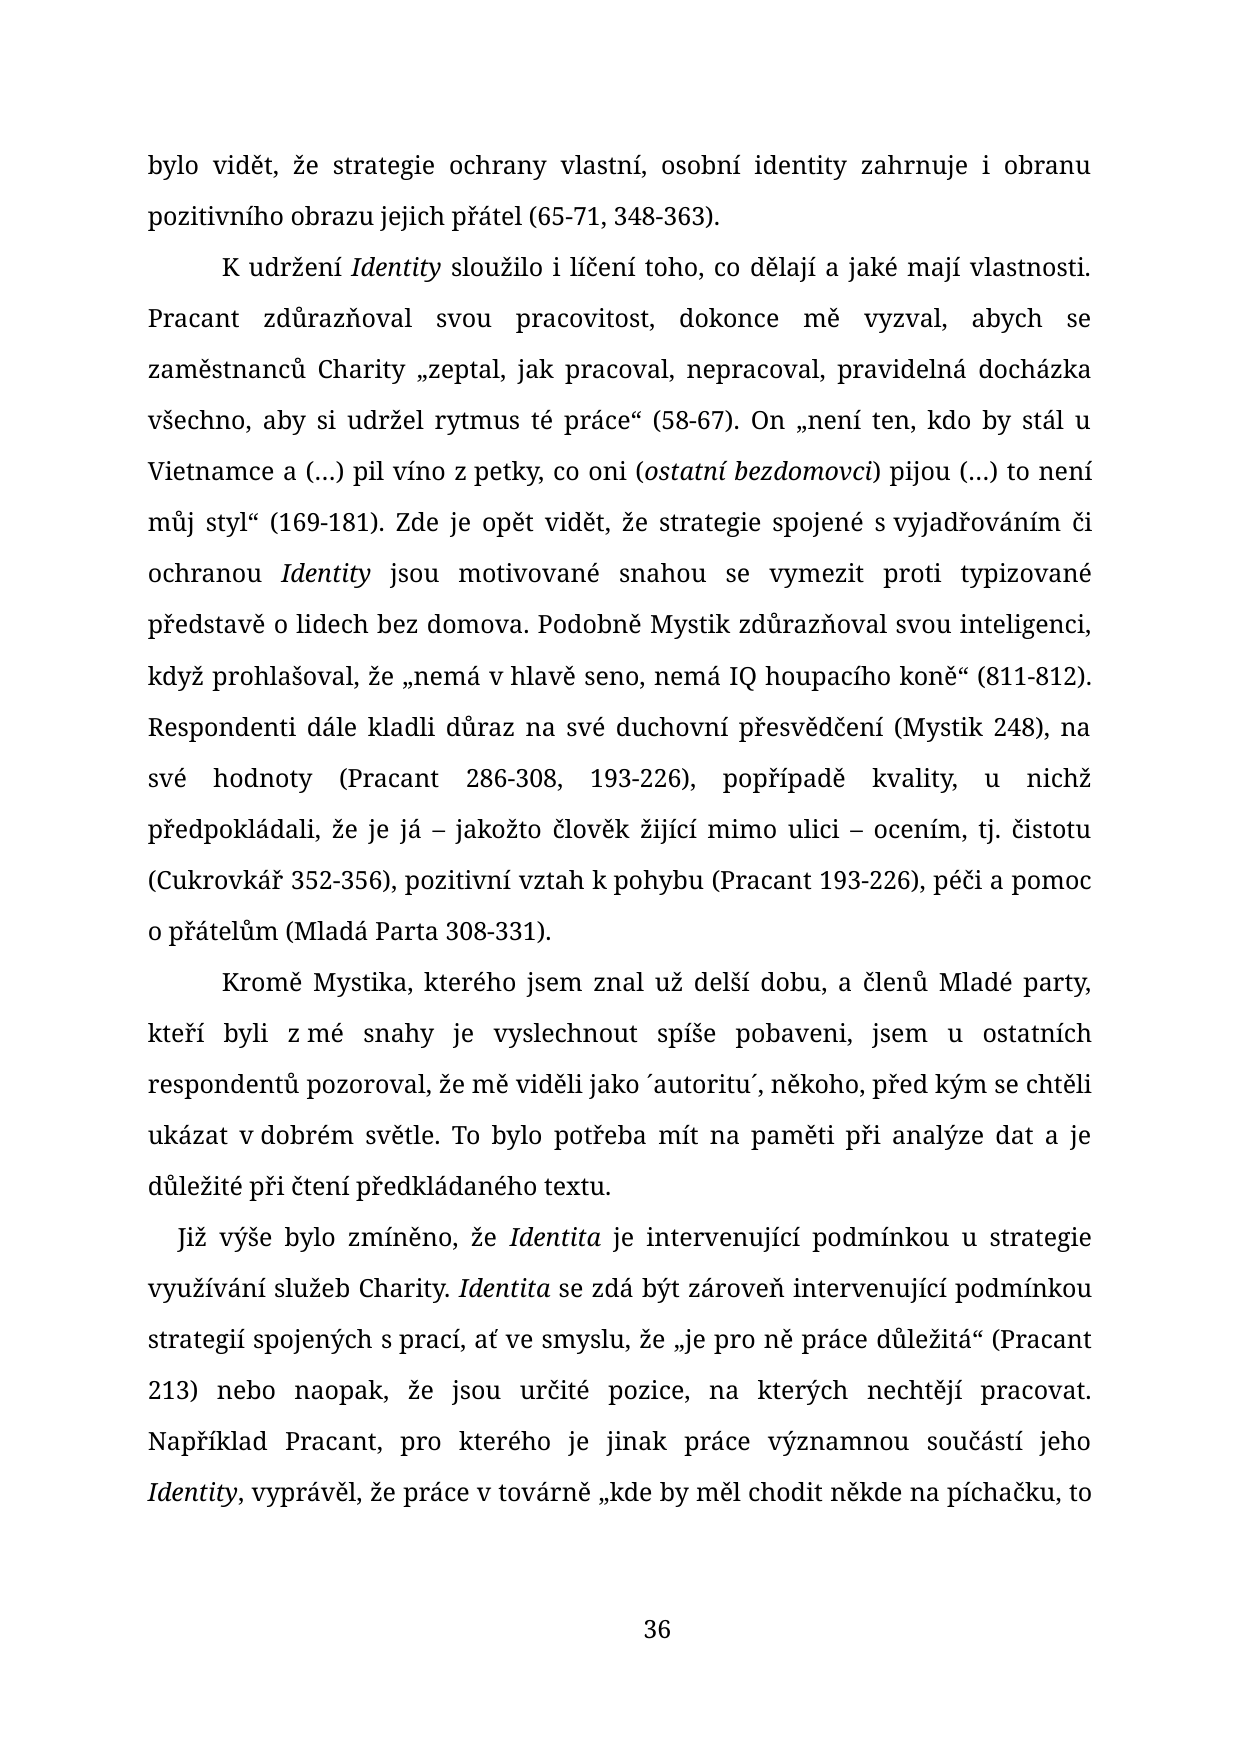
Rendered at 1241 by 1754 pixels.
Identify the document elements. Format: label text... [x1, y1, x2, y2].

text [148, 148, 1092, 233]
text Kromě Mystika, kterého jsem znal už delší dobu, a členů Mladé party, kteří byli z mé snahy je vyslechnout spíše pobaveni, jsem u ostatních respondentů pozoroval, že mě viděli jako ´autoritu´, někoho, před kým se chtěli ukázat v dobrém světle. To bylo potřeba mít na paměti při analýze dat a je důležité při čtení předkládaného textu. [148, 964, 1092, 1203]
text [148, 1219, 1092, 1509]
text K udržení Identity sloužilo i líčení toho, co dělají a jaké mají vlastnosti. Pracant zdůrazňoval svou pracovitost, dokonce mě vyzval, abych se zaměstnanců Charity „zeptal, jak pracoval, nepracoval, pravidelná docházka všechno, aby si udržel rytmus té práce“ (58-67). On „není ten, kdo by stál u Vietnamce a (…) pil víno z petky, co oni (ostatní bezdomovci) pijou (…) to není můj styl“ (169-181). Zde je opět vidět, že strategie spojené s vyjadřováním či ochranou Identity jsou motivované snahou se vymezit proti typizované představě o lidech bez domova. Podobně Mystik zdůrazňoval svou inteligenci, když prohlašoval, že „nemá v hlavě seno, nemá IQ houpacího koně“ (811-812). Respondenti dále kladli důraz na své duchovní přesvědčení (Mystik 248), na své hodnoty (Pracant 286-308, 193-226), popřípadě kvality, u nichž předpokládali, že je já – jakožto člověk žijící mimo ulici – ocením, tj. čistotu (Cukrovkář 352-356), pozitivní vztah k pohybu (Pracant 193-226), péči a pomoc o přátelům (Mladá Parta 308-331). [148, 250, 1092, 947]
